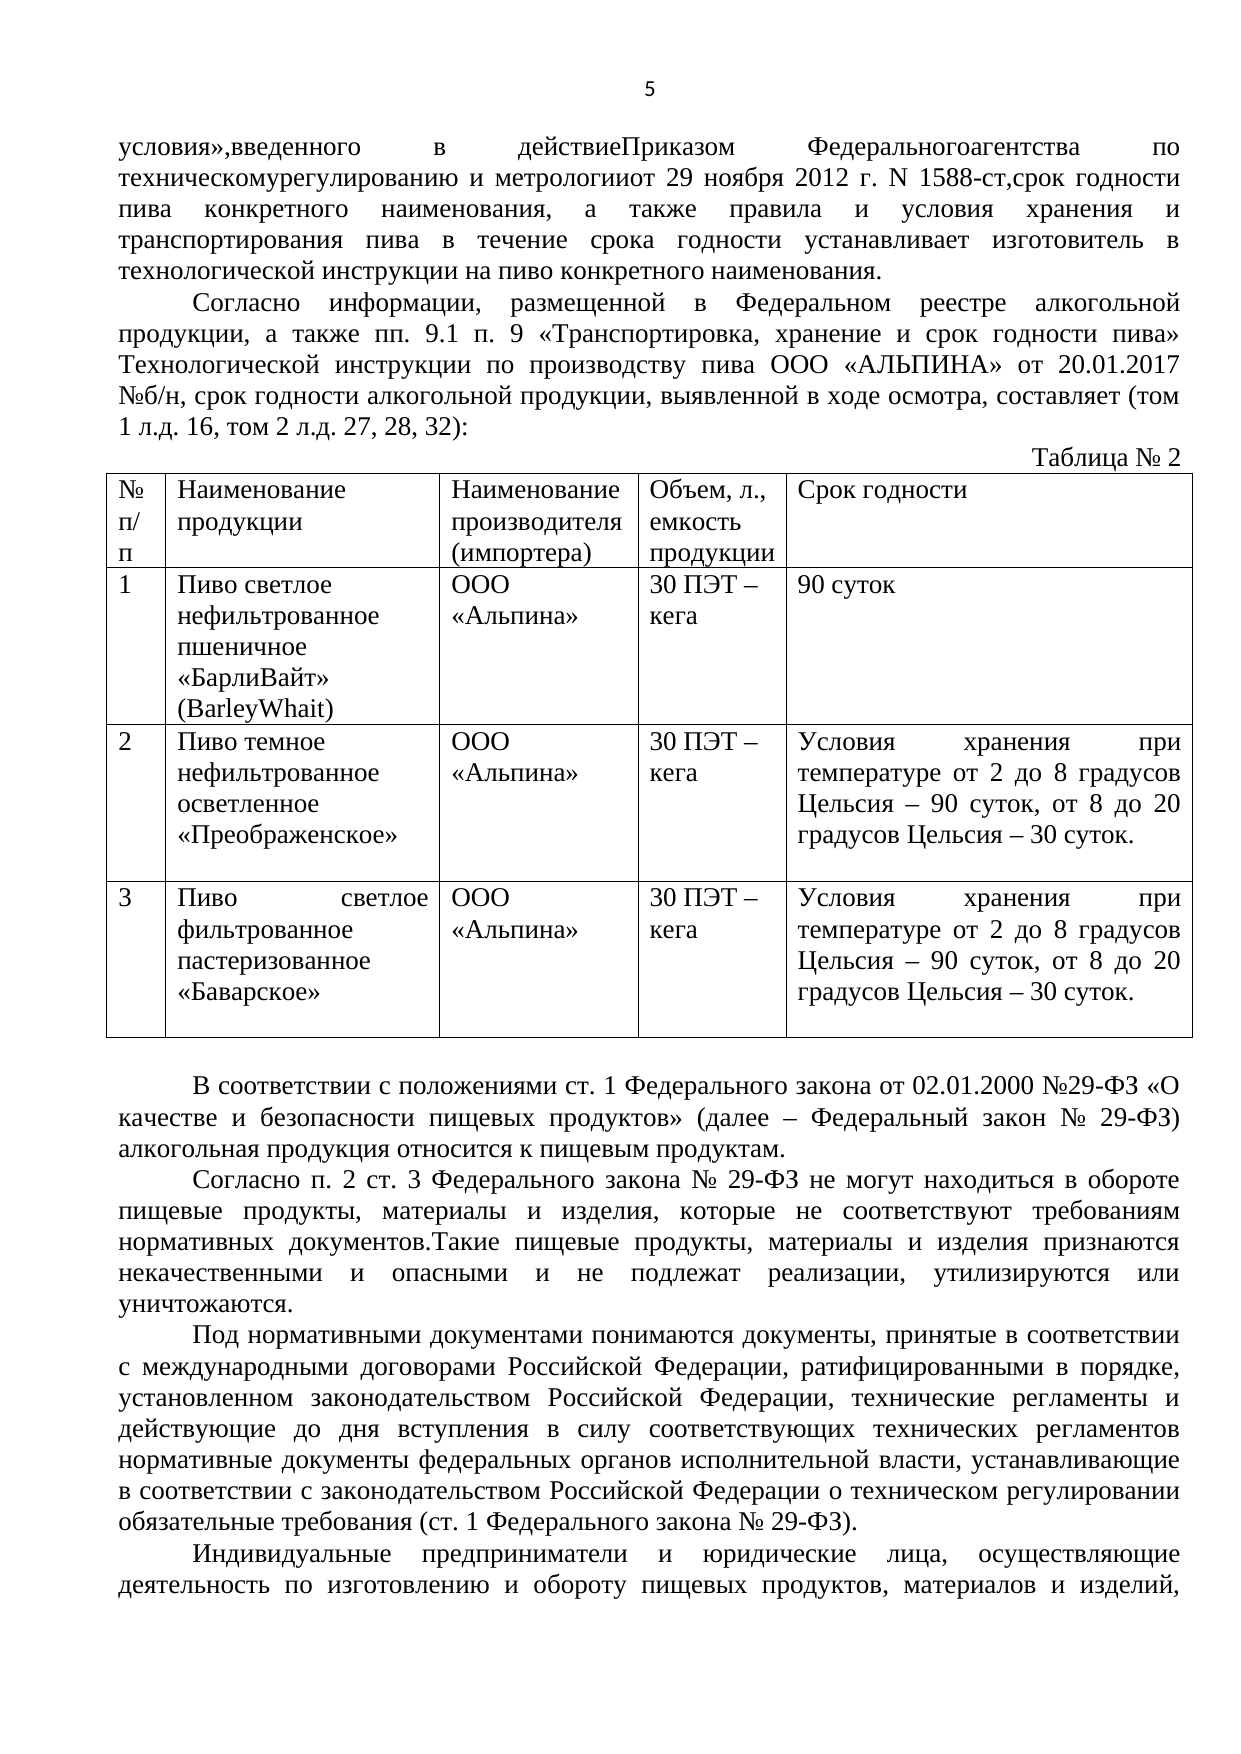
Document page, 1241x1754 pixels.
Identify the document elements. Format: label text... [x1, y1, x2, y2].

table_cell Условия хранения при температуре от 2 до 8 градусов Цельсия – 90 суток, от 8 до 20 градусов Цельсия – 30 суток. [787, 725, 1192, 881]
text Согласно информации, размещенной в Федеральном реестре алкогольной продукции, а также пп. 9.1 п. 9 «Транспортировка, хранение и срок годности пива» Технологической инструкции по производству пива ООО «АЛЬПИНА» от 20.01.2017 №б/н, срок годности алкогольной продукции, выявленной в ходе осмотра, составляет (том 1 л.д. 16, том 2 л.д. 27, 28, 32): [118, 286, 1181, 441]
table_cell Пиво темное нефильтрованное осветленное «Преображенское» [166, 725, 439, 881]
table_cell 30 ПЭТ – кега [639, 882, 786, 1037]
text Согласно п. 2 ст. 3 Федерального закона № 29-ФЗ не могут находиться в обороте пищевые продукты, материалы и изделия, которые не соответствуют требованиям нормативных документов.Такие пищевые продукты, материалы и изделия признаются некачественными и опасными и не подлежат реализации, утилизируются или уничтожаются. [118, 1163, 1181, 1319]
table_cell 30 ПЭТ – кега [639, 725, 786, 881]
table_cell Пиво светлое фильтрованное пастеризованное «Баварское» [166, 882, 439, 1037]
table_cell Пиво светлое нефильтрованное пшеничное «БарлиВайт» (BarleyWhait) [166, 568, 439, 724]
table_cell ООО «Альпина» [440, 725, 638, 881]
table_cell ООО «Альпина» [440, 568, 638, 724]
table_header Объем, л., емкость продукции [639, 474, 786, 567]
table_header Срок годности [787, 474, 1192, 567]
table_cell 2 [107, 725, 165, 881]
table_cell 90 суток [787, 568, 1192, 724]
table_cell ООО «Альпина» [440, 882, 638, 1037]
table_cell 3 [107, 882, 165, 1037]
table_header Наименование производителя (импортера) [440, 474, 638, 567]
table_header Наименование продукции [166, 474, 439, 567]
text В соответствии с положениями ст. 1 Федерального закона от 02.01.2000 №29-ФЗ «О качестве и безопасности пищевых продуктов» (далее – Федеральный закон № 29-ФЗ) алкогольная продукция относится к пищевым продуктам. [118, 1069, 1181, 1163]
text Таблица № 2 [118, 441, 1181, 472]
table_cell Условия хранения при температуре от 2 до 8 градусов Цельсия – 90 суток, от 8 до 20 градусов Цельсия – 30 суток. [787, 882, 1192, 1037]
table_cell 1 [107, 568, 165, 724]
text Под нормативными документами понимаются документы, принятые в соответствии с международными договорами Российской Федерации, ратифицированными в порядке, установленном законодательством Российской Федерации, технические регламенты и действующие до дня вступления в силу соответствующих технических регламентов нормативные документы федеральных органов исполнительной власти, устанавливающие в соответствии с законодательством Российской Федерации о техническом регулировании обязательные требования (ст. 1 Федерального закона № 29-ФЗ). [118, 1319, 1181, 1537]
table_header № п/п [107, 474, 165, 567]
table_cell 30 ПЭТ – кега [639, 568, 786, 724]
